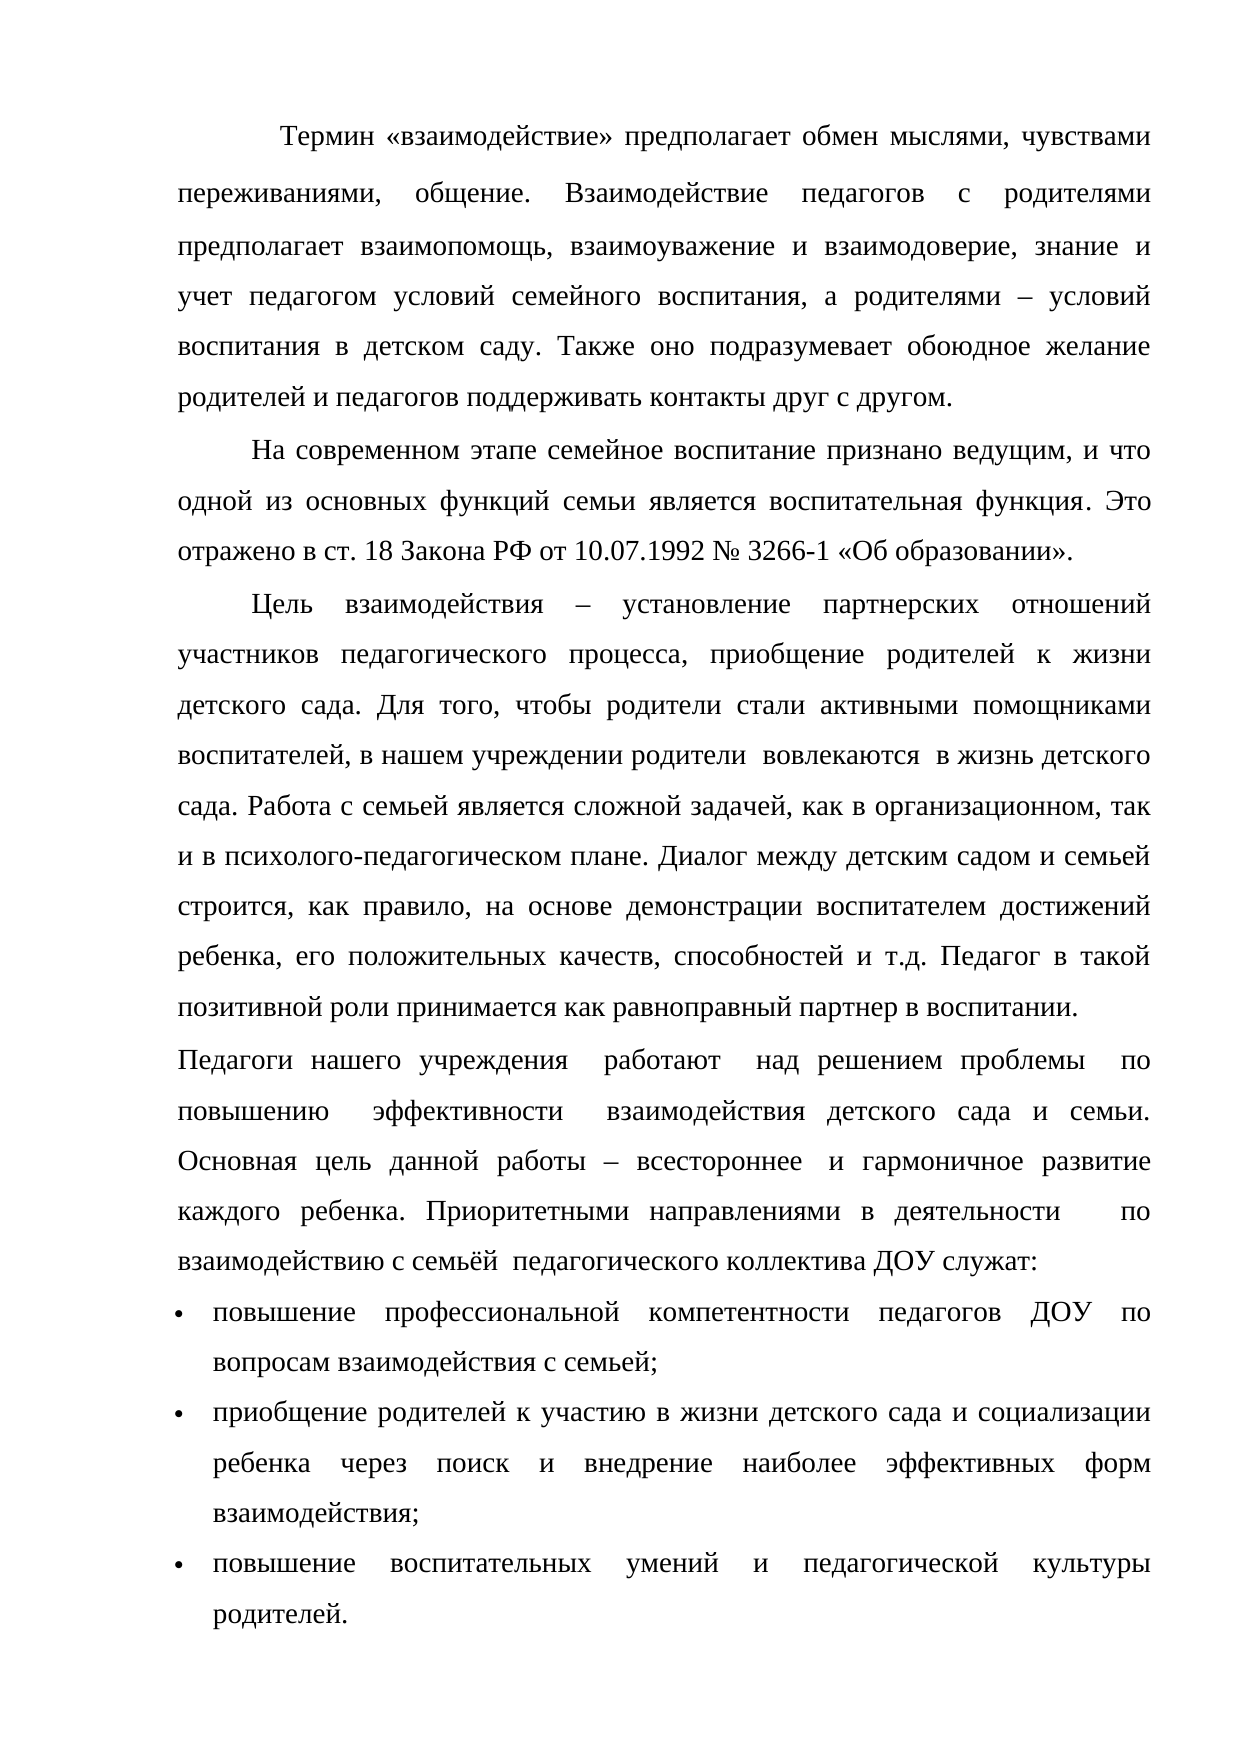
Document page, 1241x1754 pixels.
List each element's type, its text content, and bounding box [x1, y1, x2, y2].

text Термин «взаимодействие» предполагает обмен мыслями, чувствами переживаниями, общение. Взаимодействие педагогов с родителями предполагает взаимопомощь, взаимоуважение и взаимодоверие, знание и учет педагогом условий семейного воспитания, а родителями – условий воспитания в детском саду. Также оно подразумевает обоюдное желание родителей и педагогов поддерживать контакты друг с другом. [177, 118, 1152, 412]
text На современном этапе семейное воспитание признано ведущим, и что одной из основных функций семьи является воспитательная функция. Это отражено в ст. 18 Закона РФ от 10.07.1992 № 3266-1 «Об образовании». [177, 432, 1152, 566]
list повышение воспитательных умений и педагогической культуры родителей. [175, 1545, 1152, 1629]
list повышение профессиональной компетентности педагогов ДОУ по вопросам взаимодействия с семьей; [175, 1294, 1152, 1378]
list приобщение родителей к участию в жизни детского сада и социализации ребенка через поиск и внедрение наиболее эффективных форм взаимодействия; [175, 1394, 1152, 1529]
text Цель взаимодействия – установление партнерских отношений участников педагогического процесса, приобщение родителей к жизни детского сада. Для того, чтобы родители стали активными помощниками воспитателей, в нашем учреждении родители вовлекаются в жизнь детского сада. Работа с семьей является сложной задачей, как в организационном, так и в психолого-педагогическом плане. Диалог между детским садом и семьей строится, как правило, на основе демонстрации воспитателем достижений ребенка, его положительных качеств, способностей и т.д. Педагог в такой позитивной роли принимается как равноправный партнер в воспитании. [177, 586, 1152, 1022]
text Педагоги нашего учреждения работают над решением проблемы по повышению эффективности взаимодействия детского сада и семьи. Основная цель данной работы – всестороннее и гармоничное развитие каждого ребенка. Приоритетными направлениями в деятельности по взаимодействию с семьёй педагогического коллектива ДОУ служат: [177, 1042, 1152, 1277]
